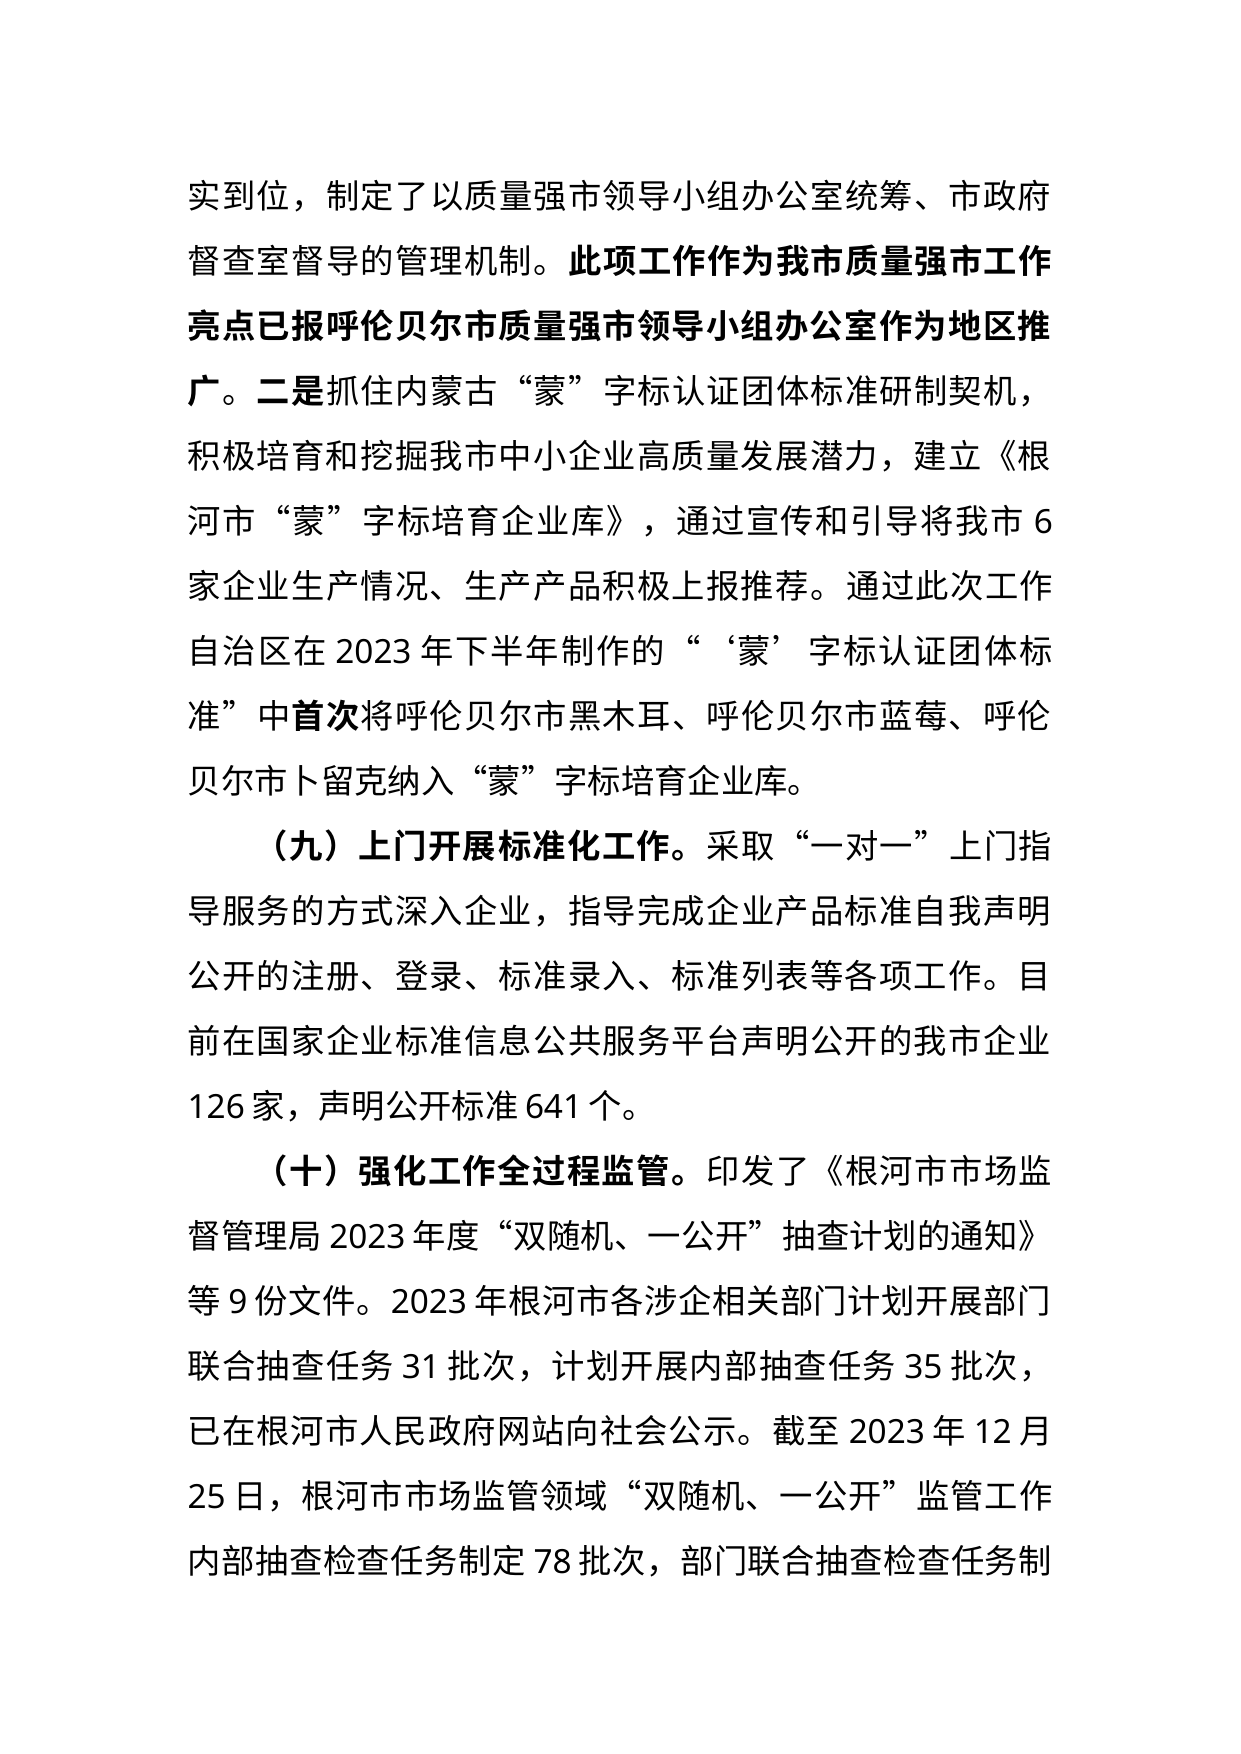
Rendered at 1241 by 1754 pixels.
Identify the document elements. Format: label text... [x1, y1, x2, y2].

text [187, 1137, 1053, 1592]
text （九）上门开展标准化工作。采取“一对一”上门指导服务的方式深入企业，指导完成企业产品标准自我声明公开的注册、登录、标准录入、标准列表等各项工作。目前在国家企业标准信息公共服务平台声明公开的我市企业126家，声明公开标准641个。 [187, 812, 1053, 1137]
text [187, 162, 1053, 812]
